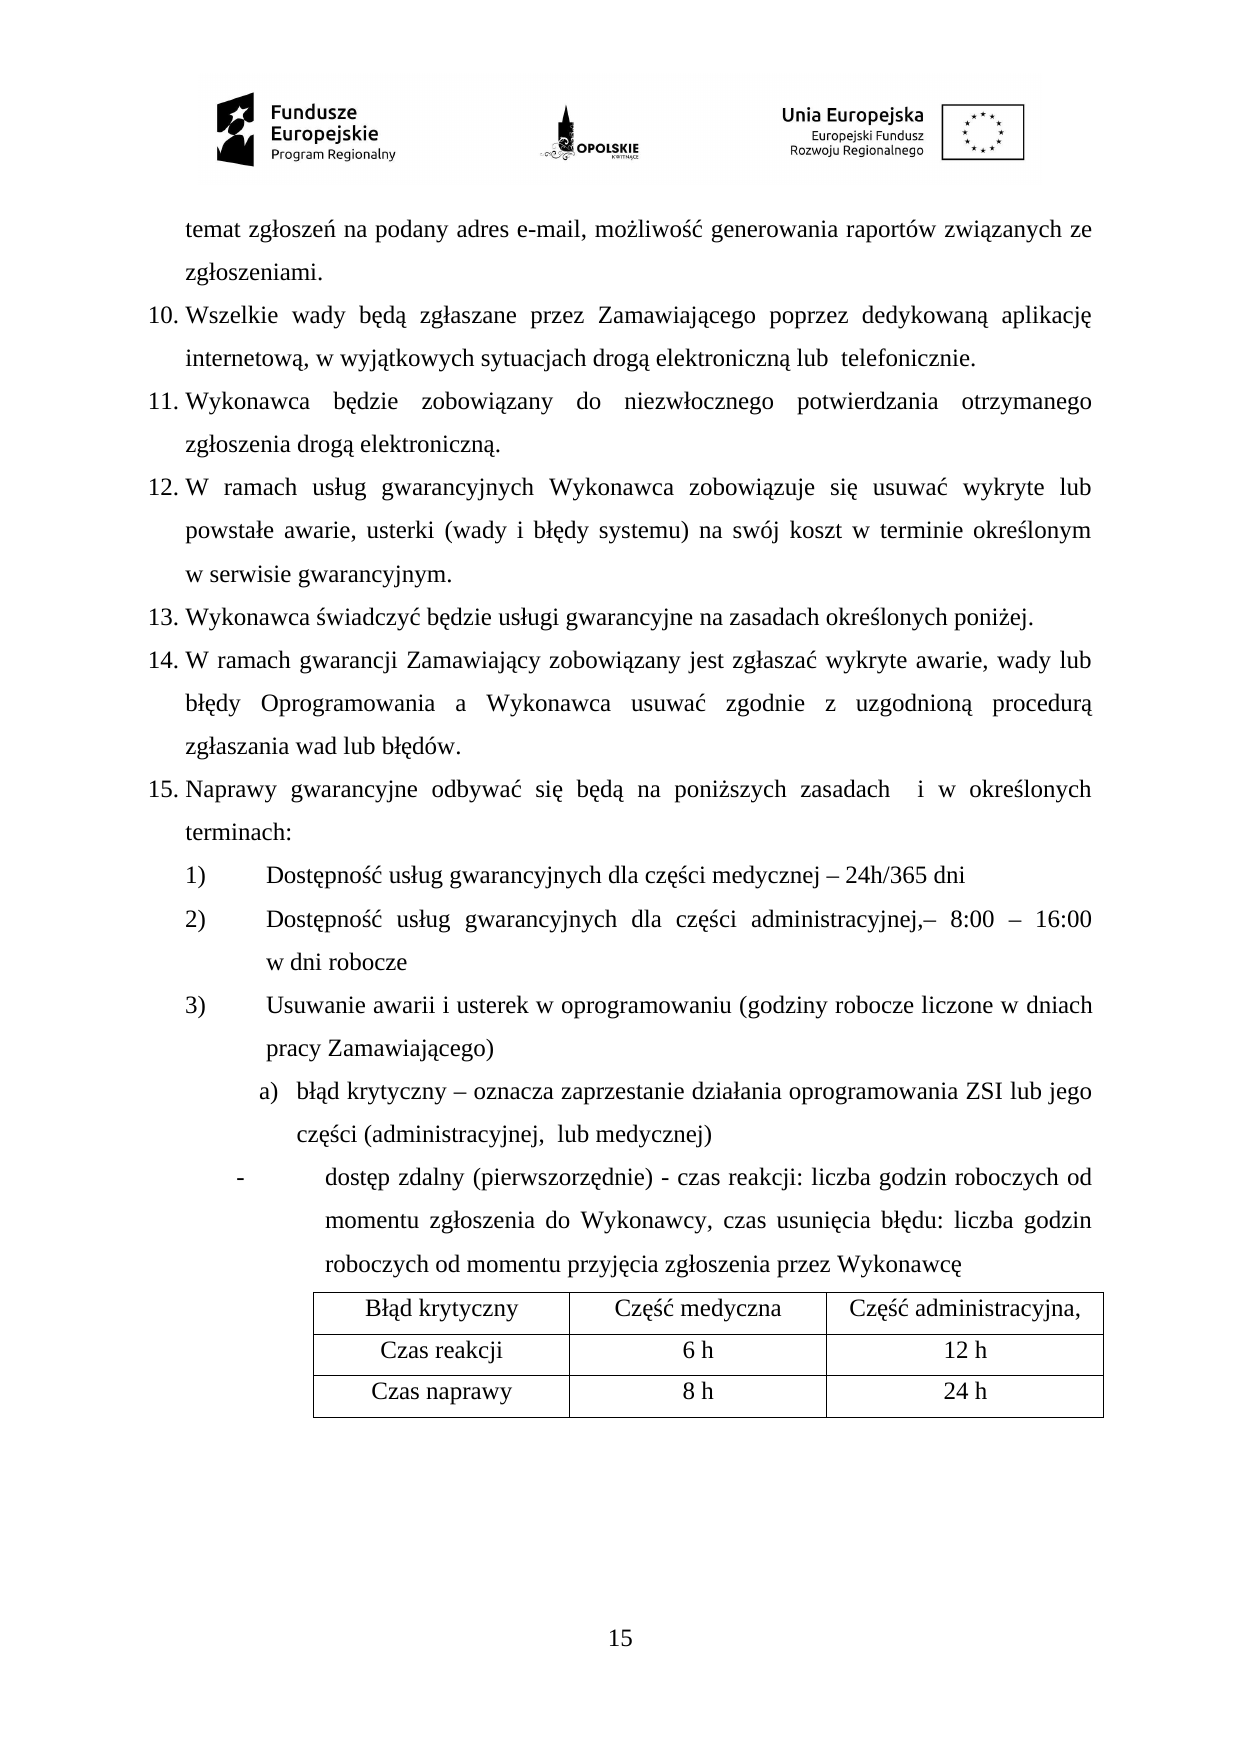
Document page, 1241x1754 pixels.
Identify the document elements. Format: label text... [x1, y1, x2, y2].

list Wszelkie wady będą zgłaszane przez Zamawiającego poprzez dedykowaną aplikację internetową, w wyjątkowych sytuacjach drogą elektroniczną lub telefonicznie. [148, 300, 1093, 372]
list W ramach gwarancji Zamawiający zobowiązany jest zgłaszać wykryte awarie, wady lub błędy Oprogramowania a Wykonawca usuwać zgodnie z uzgodnioną procedurą zgłaszania wad lub błędów. [148, 645, 1093, 760]
list błąd krytyczny – oznacza zaprzestanie działania oprogramowania ZSI lub jego części (administracyjnej, lub medycznej) [259, 1076, 1093, 1148]
table_header Część medyczna [570, 1293, 826, 1334]
list dostęp zdalny (pierwszorzędnie) - czas reakcji: liczba godzin roboczych od momentu zgłoszenia do Wykonawcy, czas usunięcia błędu: liczba godzin roboczych od momentu przyjęcia zgłoszenia przez Wykonawcę [236, 1162, 1093, 1277]
table_cell 12 h [827, 1335, 1103, 1375]
table_cell 24 h [827, 1376, 1103, 1417]
list Dostępność usług gwarancyjnych dla części administracyjnej,– 8:00 – 16:00 w dni robocze [185, 904, 1093, 976]
list Naprawy gwarancyjne odbywać się będą na poniższych zasadach i w określonych terminach: [148, 774, 1093, 846]
table_cell Czas reakcji [314, 1335, 569, 1375]
table_header Błąd krytyczny [314, 1293, 569, 1334]
list Wykonawca świadczyć będzie usługi gwarancyjne na zasadach określonych poniżej. [148, 602, 1093, 631]
table_cell Czas naprawy [314, 1376, 569, 1417]
picture [198, 73, 1043, 185]
list Usuwanie awarii i usterek w oprogramowaniu (godziny robocze liczone w dniach pracy Zamawiającego) [185, 990, 1093, 1062]
list W ramach usług gwarancyjnych Wykonawca zobowiązuje się usuwać wykryte lub powstałe awarie, usterki (wady i błędy systemu) na swój koszt w terminie określonym w serwisie gwarancyjnym. [148, 472, 1093, 587]
table_cell 6 h [570, 1335, 826, 1375]
table_header Część administracyjna, [827, 1293, 1103, 1334]
list Dostępność usług gwarancyjnych dla części medycznej – 24h/365 dni [185, 861, 1093, 889]
list Wykonawca będzie zobowiązany do niezwłocznego potwierdzania otrzymanego zgłoszenia drogą elektroniczną. [148, 386, 1093, 458]
table_cell 8 h [570, 1376, 826, 1417]
